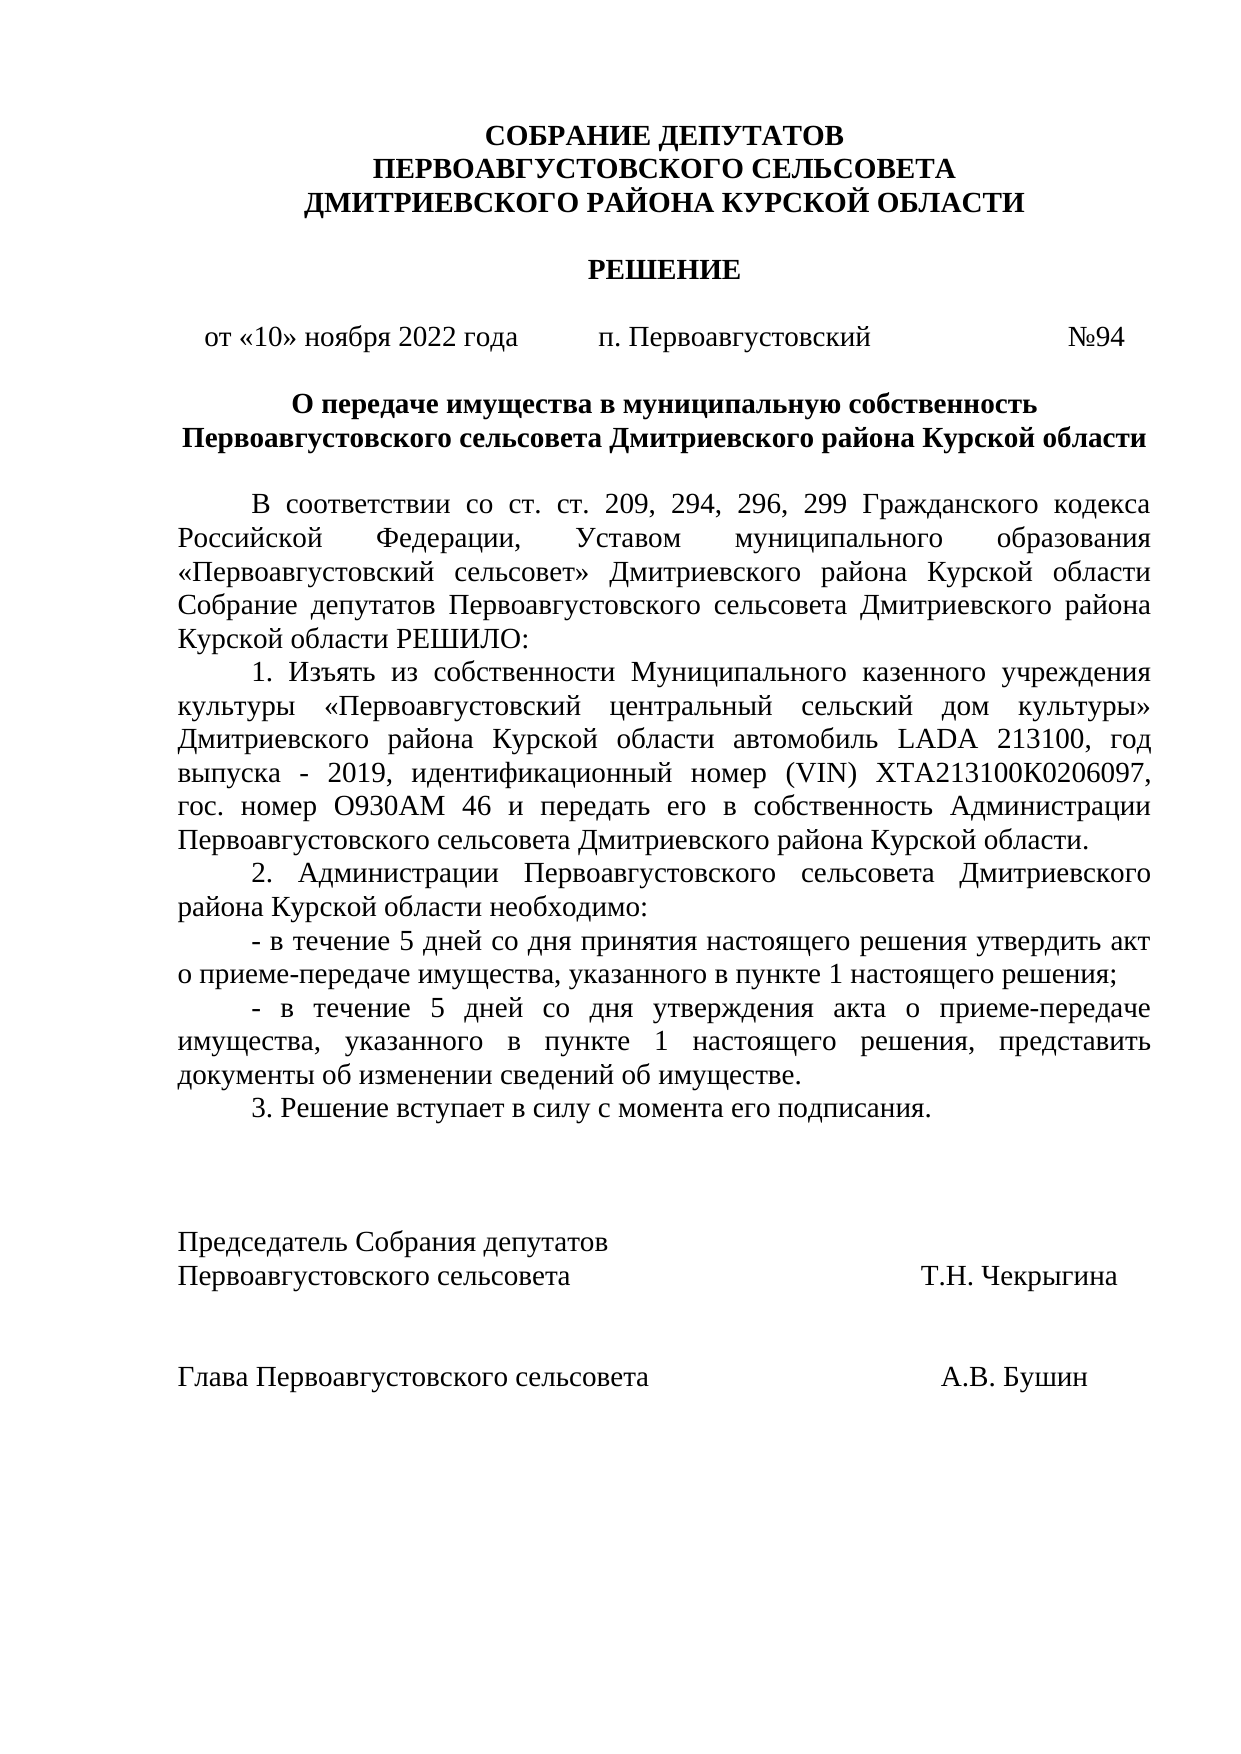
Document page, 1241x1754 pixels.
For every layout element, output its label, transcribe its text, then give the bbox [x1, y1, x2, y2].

text ПЕРВОАВГУСТОВСКОГО СЕЛЬСОВЕТА [177, 152, 1152, 185]
text 2. Администрации Первоавгустовского сельсовета Дмитриевского района Курской области необходимо: [177, 856, 1152, 923]
text ДМИТРИЕВСКОГО РАЙОНА КУРСКОЙ ОБЛАСТИ [177, 185, 1152, 219]
text О передаче имущества в муниципальную собственность Первоавгустовского сельсовета Дмитриевского района Курской области [177, 386, 1152, 453]
text 3. Решение вступает в силу с момента его подписания. [177, 1090, 1152, 1124]
text 1. Изъять из собственности Муниципального казенного учреждения культуры «Первоавгустовский центральный сельский дом культуры» Дмитриевского района Курской области автомобиль LADA 213100, год выпуска - 2019, идентификационный номер (VIN) ХТА213100К0206097, гос. номер О930АМ 46 и передать его в собственность Администрации Первоавгустовского сельсовета Дмитриевского района Курской области. [177, 654, 1152, 856]
text Глава Первоавгустовского сельсовета А.В. Бушин [177, 1359, 1152, 1392]
text СОБРАНИЕ ДЕПУТАТОВ [177, 118, 1152, 152]
text В соответствии со ст. ст. 209, 294, 296, 299 Гражданского кодекса Российской Федерации, Уставом муниципального образования «Первоавгустовский сельсовет» Дмитриевского района Курской области Собрание депутатов Первоавгустовского сельсовета Дмитриевского района Курской области РЕШИЛО: [177, 487, 1152, 654]
text Первоавгустовского сельсовета Т.Н. Чекрыгина [177, 1258, 1152, 1292]
text от «10» ноября 2022 года п. Первоавгустовский №94 [177, 319, 1152, 353]
text - в течение 5 дней со дня принятия настоящего решения утвердить акт о приеме-передаче имущества, указанного в пункте 1 настоящего решения; [177, 923, 1152, 990]
text - в течение 5 дней со дня утверждения акта о приеме-передаче имущества, указанного в пункте 1 настоящего решения, представить документы об изменении сведений об имуществе. [177, 990, 1152, 1090]
text Председатель Собрания депутатов [177, 1224, 1152, 1258]
text РЕШЕНИЕ [177, 252, 1152, 286]
